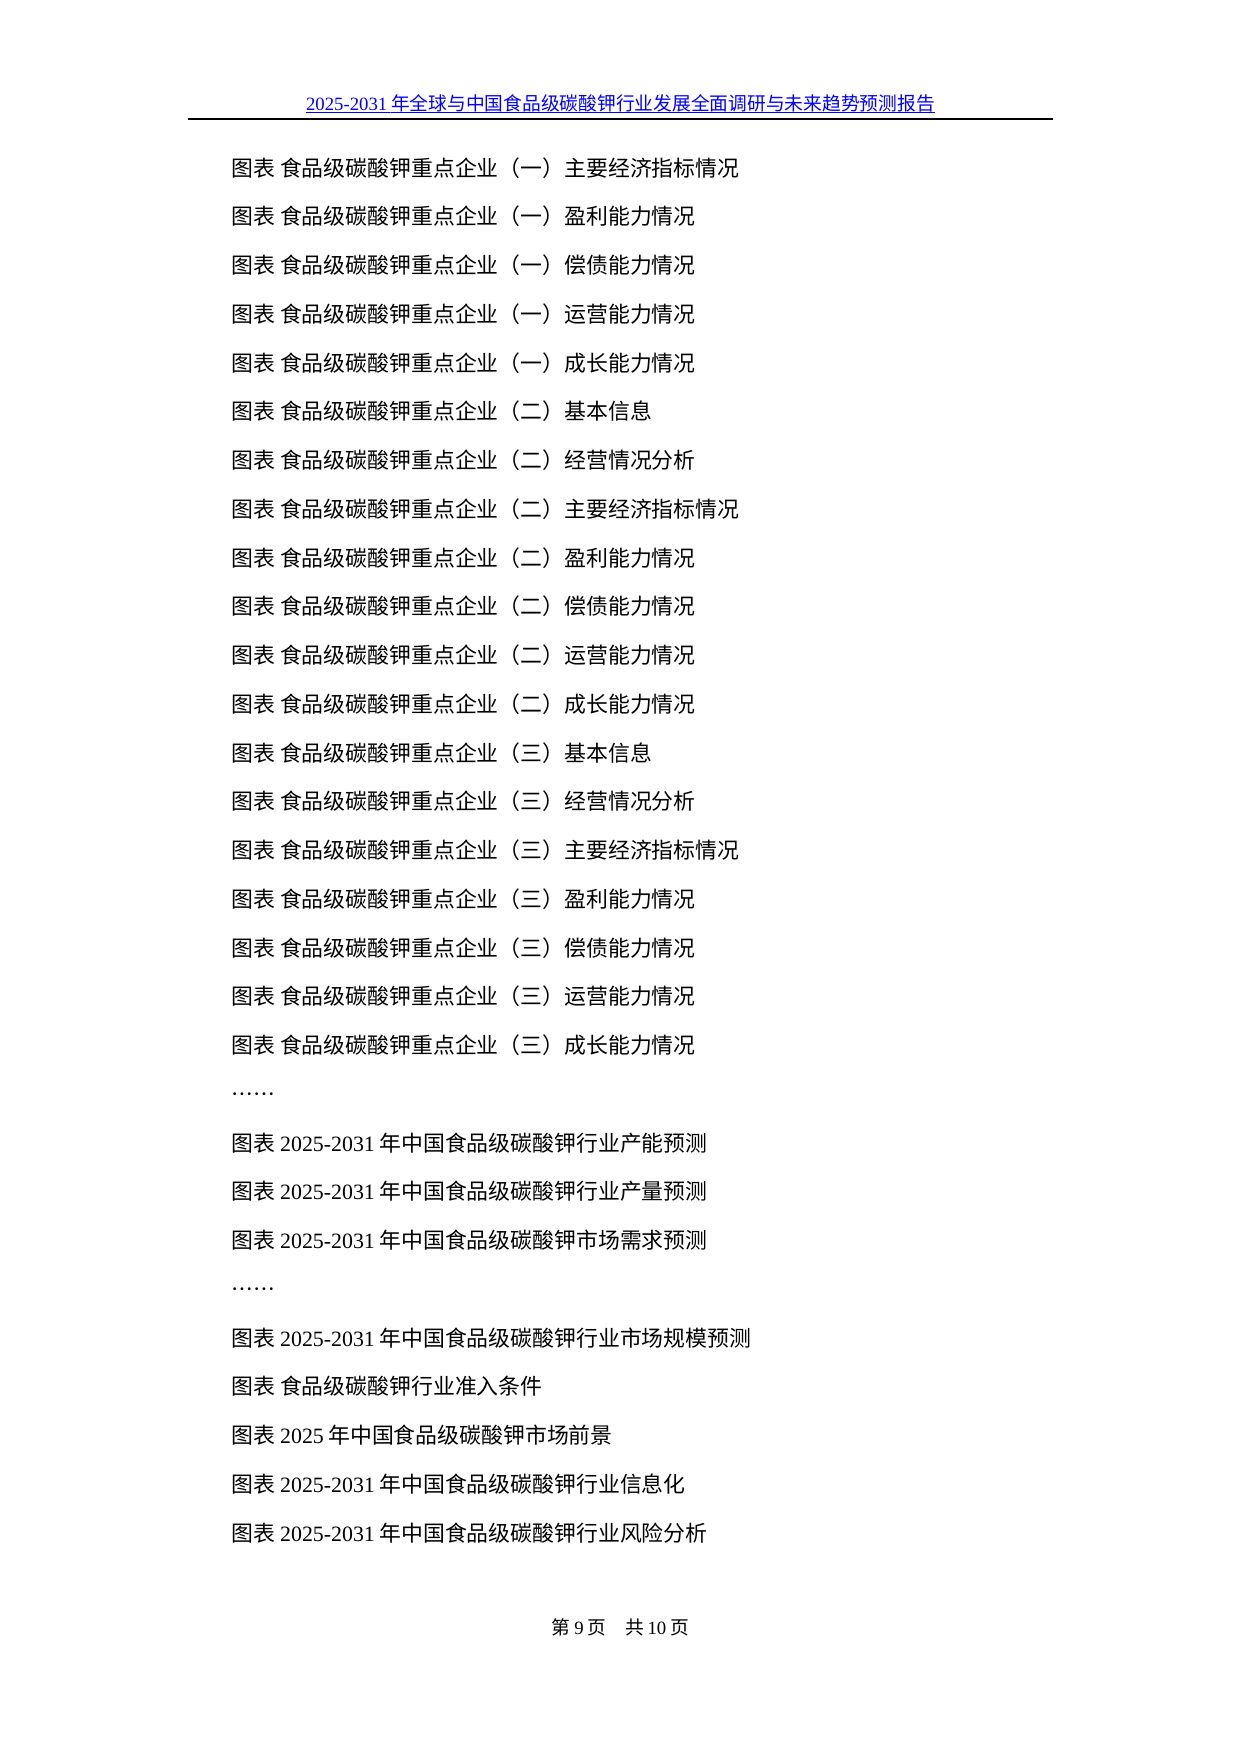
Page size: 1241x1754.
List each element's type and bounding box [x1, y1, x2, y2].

text [187, 150, 1053, 1548]
